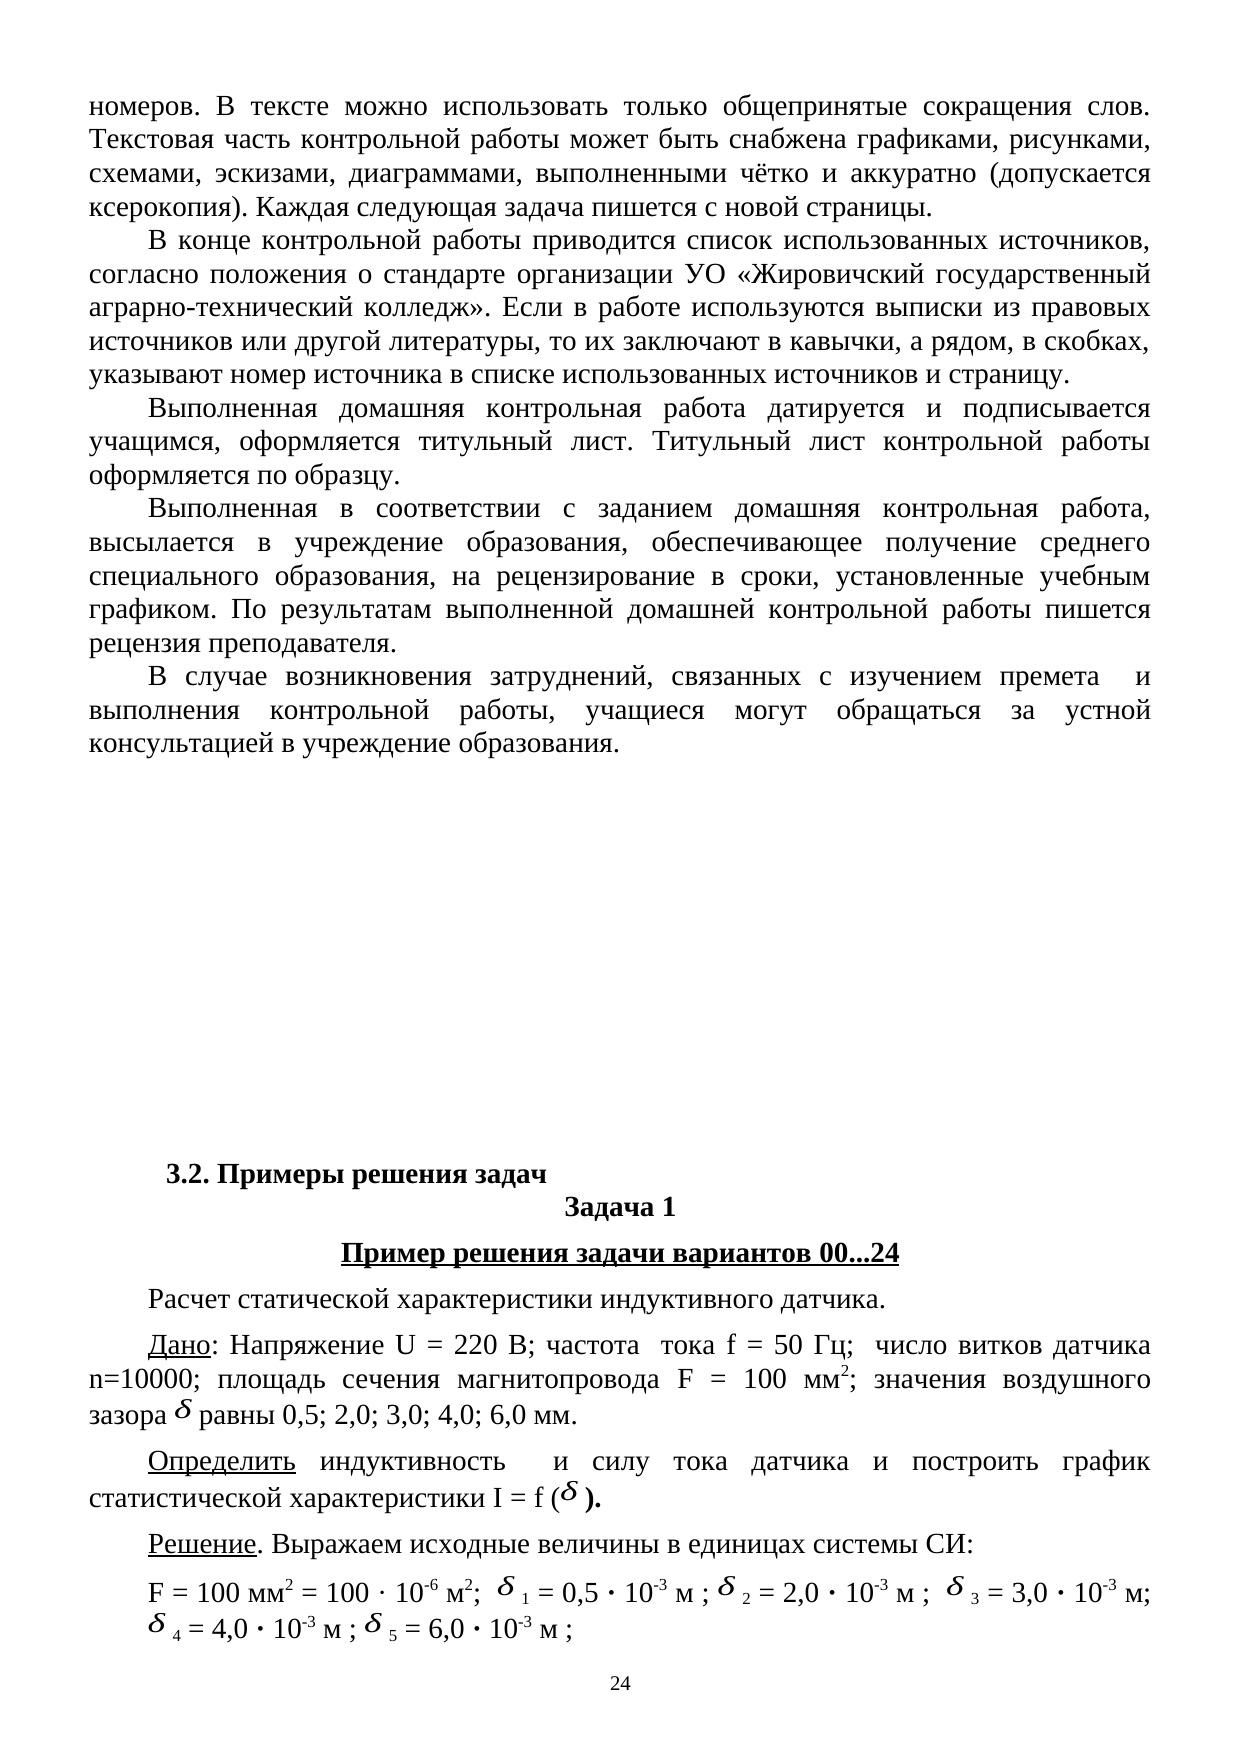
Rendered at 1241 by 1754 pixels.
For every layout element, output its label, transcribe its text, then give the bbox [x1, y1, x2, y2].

text Пример решения задачи вариантов 00...24 [89, 1235, 1151, 1269]
text Выполненная в соответствии с заданием домашняя контрольная работа, высылается в учреждение образования, обеспечивающее получение среднего специального образования, на рецензирование в сроки, установленные учебным графиком. По результатам выполненной домашней контрольной работы пишется рецензия преподавателя. [89, 491, 1152, 659]
text Решение. Выражаем исходные величины в единицах системы СИ: [89, 1526, 1151, 1559]
text В конце контрольной работы приводится список использованных источников, согласно положения о стандарте организации УО «Жировичский государственный аграрно-технический колледж». Если в работе используются выписки из правовых источников или другой литературы, то их заключают в кавычки, а рядом, в скобках, указывают номер источника в списке использованных источников и страницу. [89, 223, 1152, 391]
text F = 100 мм2 = 100 · 10-6 м2; 1 = 0,5 · 10-3 м ; 2 = 2,0 · 10-3 м ; 3 = 3,0 · 10-3 м; 4 = 4,0 · 10-3 м ; 5 = 6,0 · 10-3 м ; [148, 1572, 1151, 1645]
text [89, 89, 1152, 223]
text В случае возникновения затруднений, связанных с изучением премета и выполнения контрольной работы, учащиеся могут обращаться за устной консультацией в учреждение образования. [89, 659, 1152, 759]
text Расчет статической характеристики индуктивного датчика. [89, 1281, 1151, 1315]
text Определить индуктивность и силу тока датчика и построить график статистической характеристики I = f (). [89, 1443, 1151, 1513]
text Дано: Напряжение U = 220 В; частота тока f = 50 Гц; число витков датчика n=10000; площадь сечения магнитопровода F = 100 мм2; значения воздушного зазора равны 0,5; 2,0; 3,0; 4,0; 6,0 мм. [89, 1327, 1151, 1431]
text 3.2. Примеры решения задач [89, 1162, 1152, 1189]
text Выполненная домашняя контрольная работа датируется и подписывается учащимся, оформляется титульный лист. Титульный лист контрольной работы оформляется по образцу. [89, 391, 1152, 491]
text Задача 1 [89, 1189, 1152, 1223]
